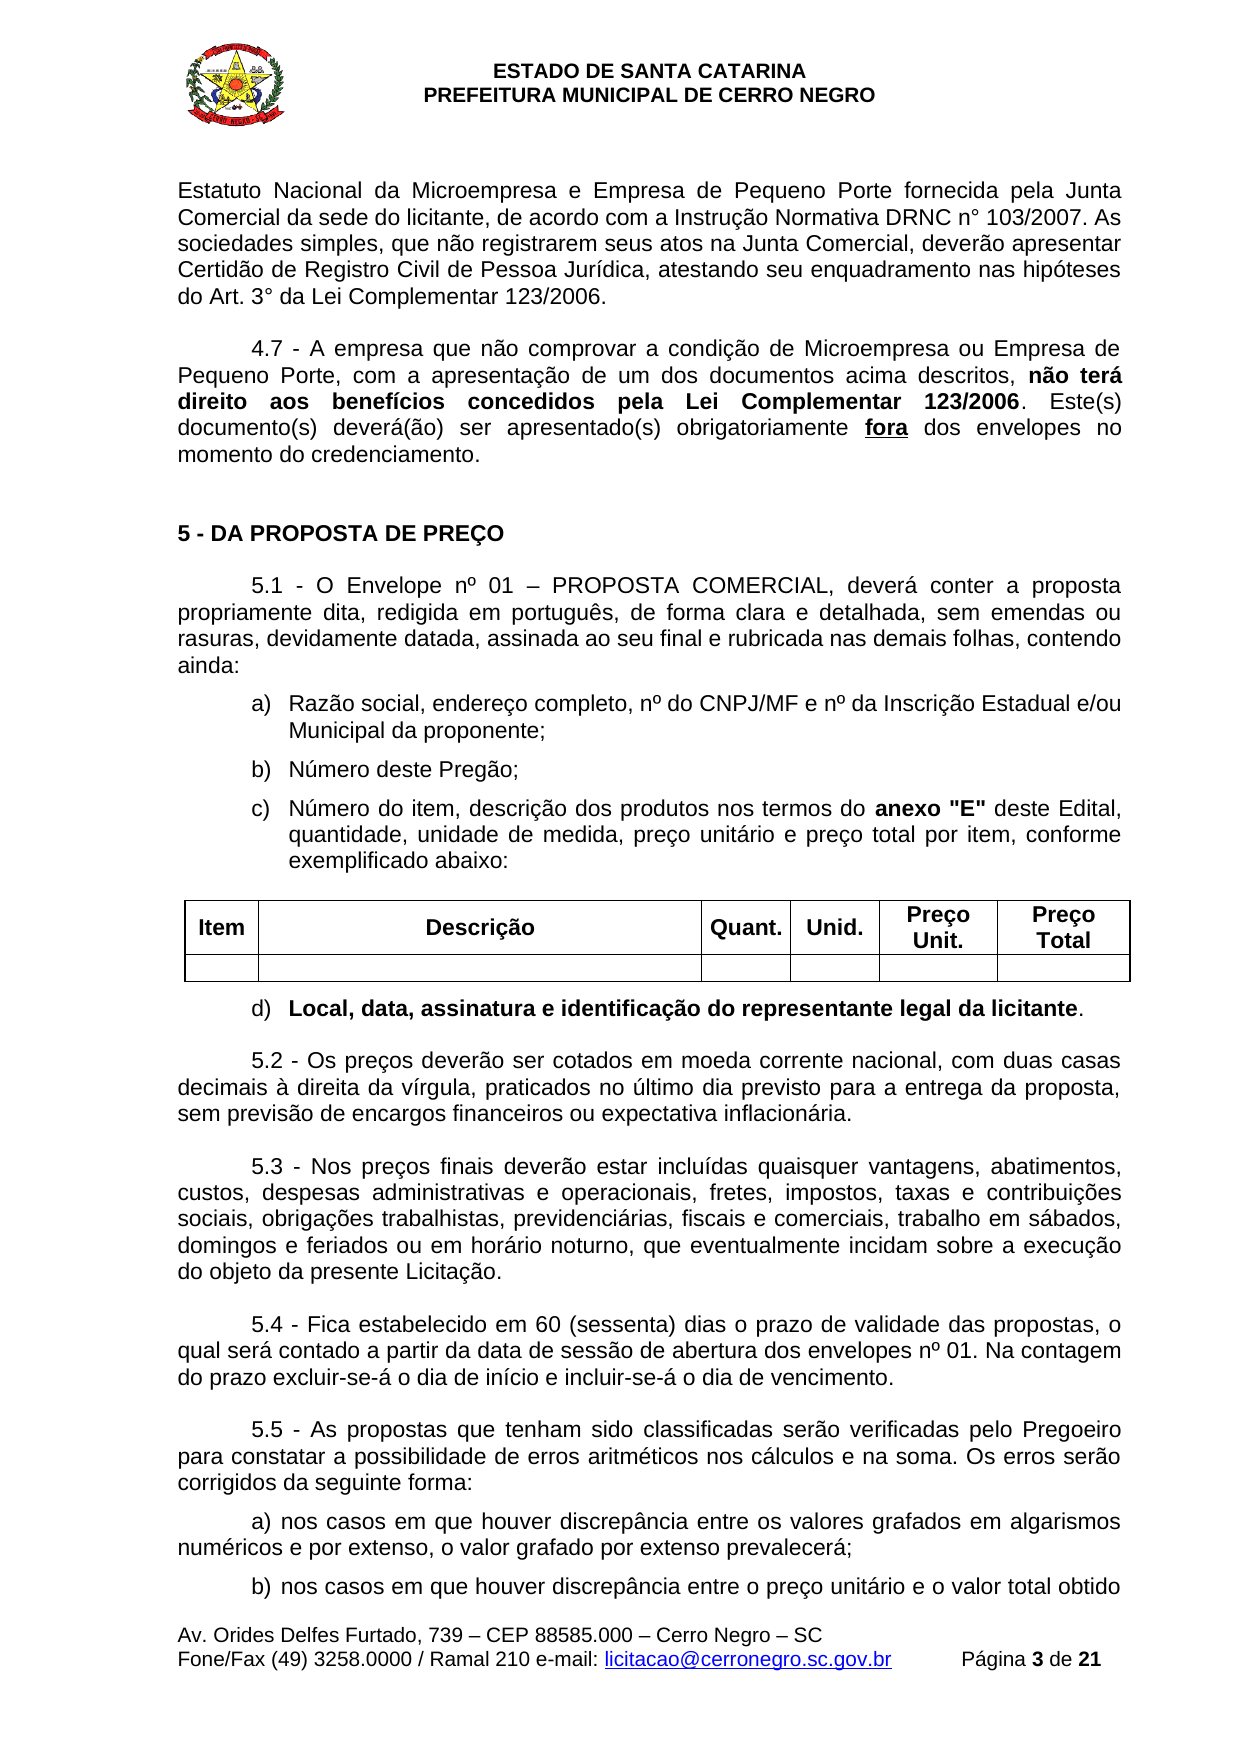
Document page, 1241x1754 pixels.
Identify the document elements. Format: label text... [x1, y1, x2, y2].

table_header Preço Unit. [880, 901, 997, 954]
table_header Preço Total [998, 901, 1129, 954]
text 5.4 - Fica estabelecido em 60 (sessenta) dias o prazo de validade das propostas, o qual será contado a partir da data de sessão de abertura dos envelopes nº 01. Na contagem do prazo excluir-se-á o dia de início e incluir-se-á o dia de vencimento. [177, 1311, 1122, 1390]
table_header Unid. [791, 901, 879, 954]
text 5.1 - O Envelope nº 01 – PROPOSTA COMERCIAL, deverá conter a proposta propriamente dita, redigida em português, de forma clara e detalhada, sem emendas ou rasuras, devidamente datada, assinada ao seu final e rubricada nas demais folhas, contendo ainda: [177, 572, 1122, 678]
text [177, 1573, 1122, 1599]
table_cell [791, 955, 879, 981]
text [177, 177, 1122, 309]
table_cell [186, 955, 258, 981]
table_cell [702, 955, 790, 981]
text 5 - DA PROPOSTA DE PREÇO [177, 520, 1122, 546]
text 5.2 - Os preços deverão ser cotados em moeda corrente nacional, com duas casas decimais à direita da vírgula, praticados no último dia previsto para a entrega da proposta, sem previsão de encargos financeiros ou expectativa inflacionária. [177, 1047, 1122, 1126]
table_cell [259, 955, 701, 981]
list Número deste Pregão; [251, 756, 1122, 782]
text 5.3 - Nos preços finais deverão estar incluídas quaisquer vantagens, abatimentos, custos, despesas administrativas e operacionais, fretes, impostos, taxas e contribuições sociais, obrigações trabalhistas, previdenciárias, fiscais e comerciais, trabalho em sábados, domingos e feriados ou em horário noturno, que eventualmente incidam sobre a execução do objeto da presente Licitação. [177, 1153, 1122, 1284]
table_header Quant. [702, 901, 790, 954]
text a) nos casos em que houver discrepância entre os valores grafados em algarismos numéricos e por extenso, o valor grafado por extenso prevalecerá; [177, 1508, 1122, 1561]
table_cell [998, 955, 1129, 981]
list Número do item, descrição dos produtos nos termos do anexo "E" deste Edital, quantidade, unidade de medida, preço unitário e preço total por item, conforme exemplificado abaixo: [251, 794, 1122, 873]
table_header Item [186, 901, 258, 954]
table_cell [880, 955, 997, 981]
text 4.7 - A empresa que não comprovar a condição de Microempresa ou Empresa de Pequeno Porte, com a apresentação de um dos documentos acima descritos, não terá direito aos benefícios concedidos pela Lei Complementar 123/2006. Este(s) documento(s) deverá(ão) ser apresentado(s) obrigatoriamente fora dos envelopes no momento do credenciamento. [177, 335, 1122, 467]
list Local, data, assinatura e identificação do representante legal da licitante. [251, 994, 1122, 1021]
table_header Descrição [259, 901, 701, 954]
text 5.5 - As propostas que tenham sido classificadas serão verificadas pelo Pregoeiro para constatar a possibilidade de erros aritméticos nos cálculos e na soma. Os erros serão corrigidos da seguinte forma: [177, 1416, 1122, 1495]
picture [177, 40, 296, 131]
list Razão social, endereço completo, nº do CNPJ/MF e nº da Inscrição Estadual e/ou Municipal da proponente; [251, 690, 1122, 743]
